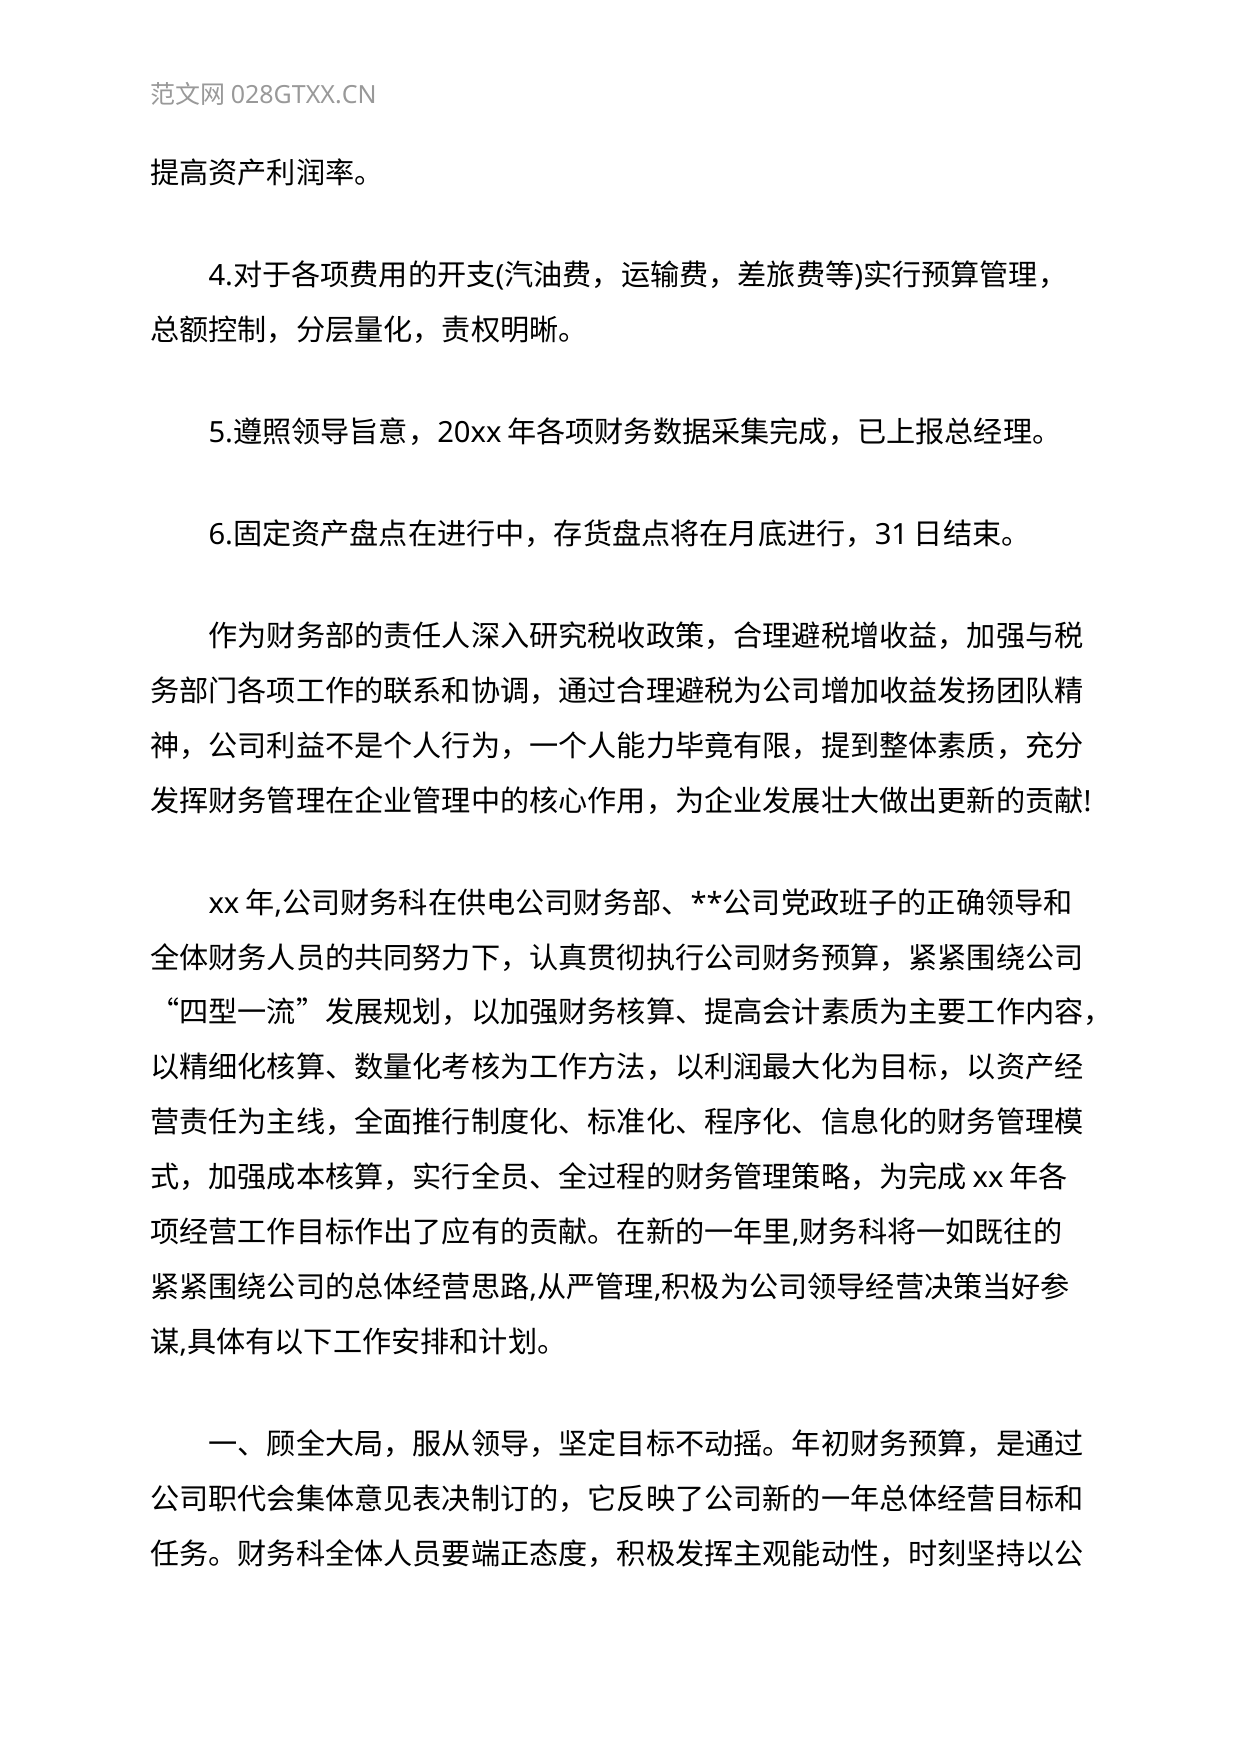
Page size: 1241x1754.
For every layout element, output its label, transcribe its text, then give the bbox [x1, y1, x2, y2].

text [150, 1421, 1090, 1573]
text 5.遵照领导旨意，20xx年各项财务数据采集完成，已上报总经理。 [150, 408, 1090, 451]
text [150, 150, 1090, 192]
text 作为财务部的责任人深入研究税收政策，合理避税增收益，加强与税务部门各项工作的联系和协调，通过合理避税为公司增加收益发扬团队精神，公司利益不是个人行为，一个人能力毕竟有限，提到整体素质，充分发挥财务管理在企业管理中的核心作用，为企业发展壮大做出更新的贡献! [150, 612, 1090, 819]
text 4.对于各项费用的开支(汽油费，运输费，差旅费等)实行预算管理，总额控制，分层量化，责权明晰。 [150, 252, 1090, 349]
text xx年,公司财务科在供电公司财务部、**公司党政班子的正确领导和全体财务人员的共同努力下，认真贯彻执行公司财务预算，紧紧围绕公司“四型一流”发展规划，以加强财务核算、提高会计素质为主要工作内容，以精细化核算、数量化考核为工作方法，以利润最大化为目标，以资产经营责任为主线，全面推行制度化、标准化、程序化、信息化的财务管理模式，加强成本核算，实行全员、全过程的财务管理策略，为完成xx年各项经营工作目标作出了应有的贡献。在新的一年里,财务科将一如既往的紧紧围绕公司的总体经营思路,从严管理,积极为公司领导经营决策当好参谋,具体有以下工作安排和计划。 [150, 879, 1090, 1361]
text 6.固定资产盘点在进行中，存货盘点将在月底进行，31日结束。 [150, 511, 1090, 553]
